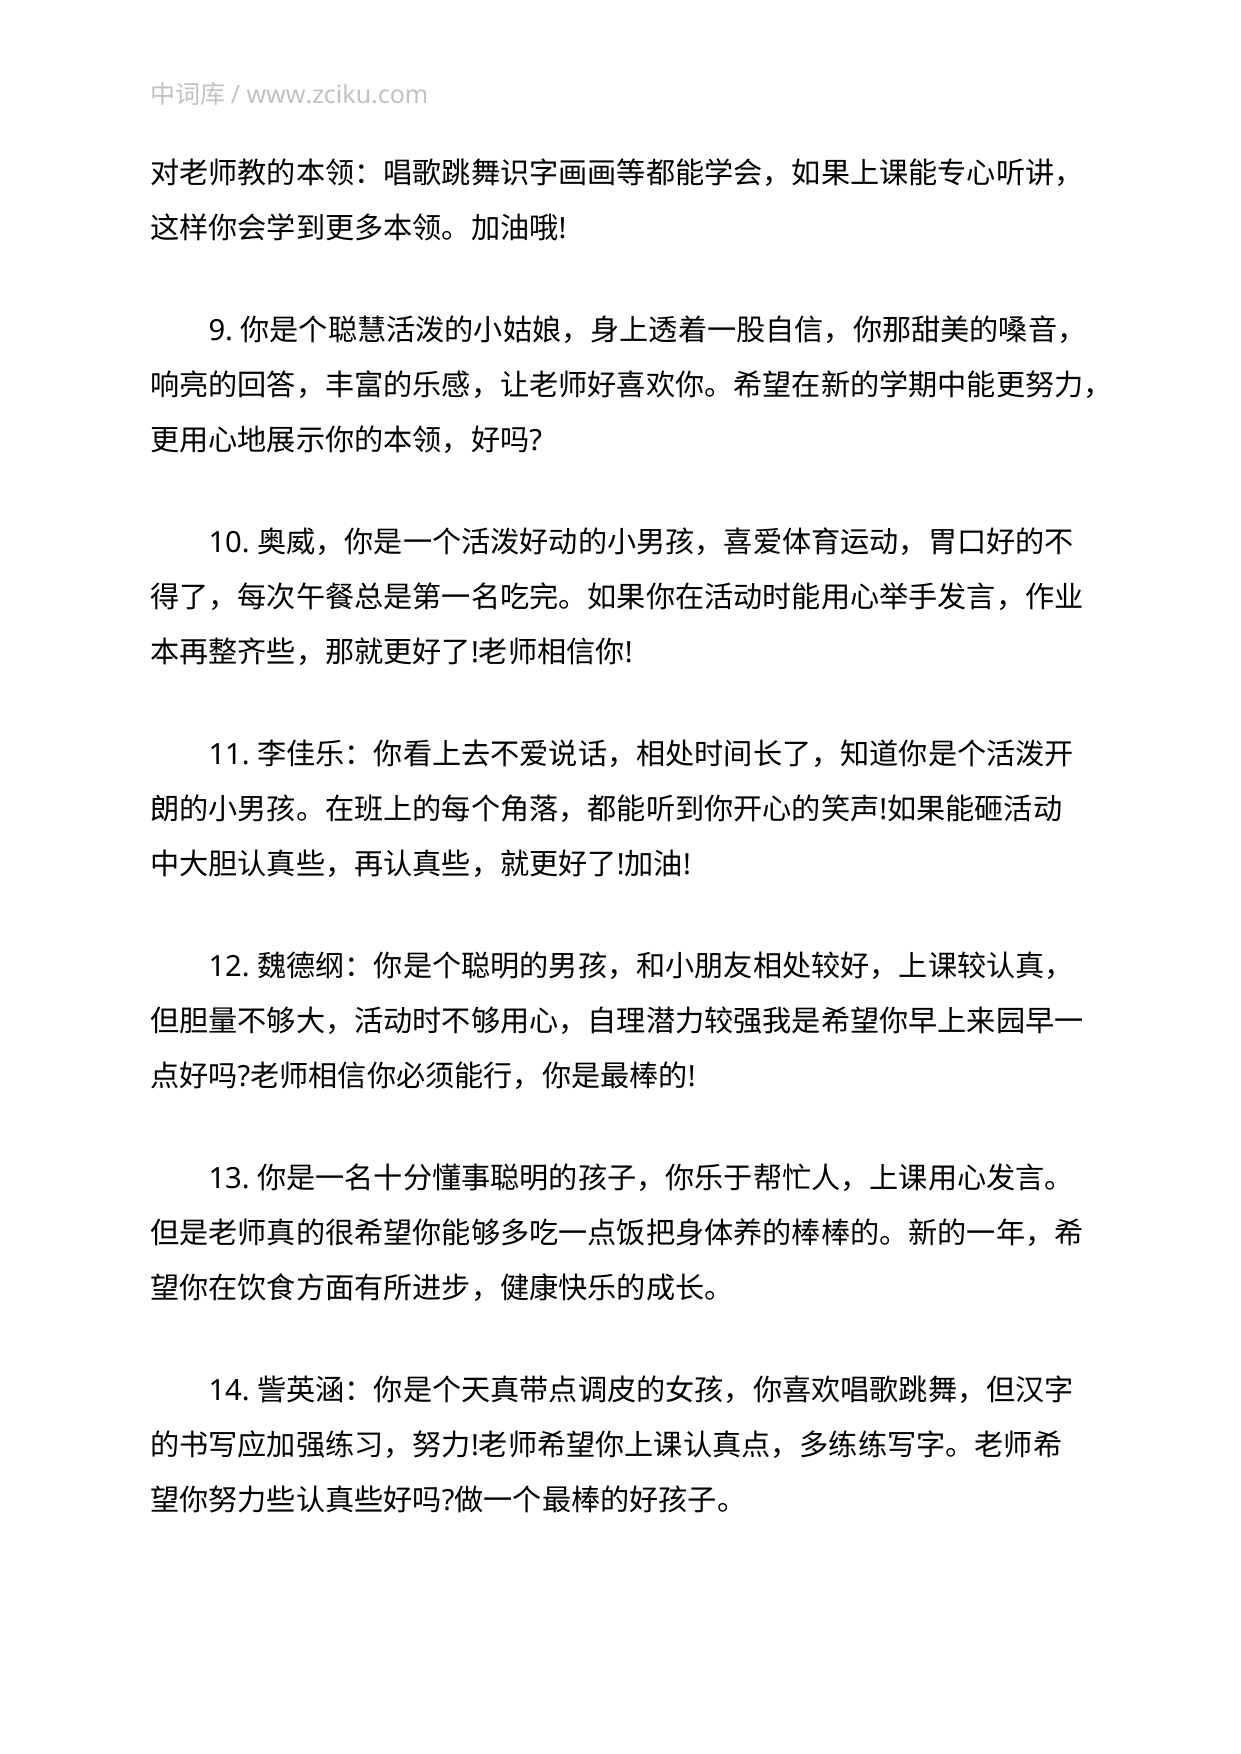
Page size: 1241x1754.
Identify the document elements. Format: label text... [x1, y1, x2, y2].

text 11. 李佳乐：你看上去不爱说话，相处时间长了，知道你是个活泼开朗的小男孩。在班上的每个角落，都能听到你开心的笑声!如果能砸活动中大胆认真些，再认真些，就更好了!加油! [150, 731, 1090, 883]
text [150, 150, 1090, 247]
text 14. 訾英涵：你是个天真带点调皮的女孩，你喜欢唱歌跳舞，但汉字的书写应加强练习，努力!老师希望你上课认真点，多练练写字。老师希望你努力些认真些好吗?做一个最棒的好孩子。 [150, 1366, 1090, 1518]
text 10. 奥威，你是一个活泼好动的小男孩，喜爱体育运动，胃口好的不得了，每次午餐总是第一名吃完。如果你在活动时能用心举手发言，作业本再整齐些，那就更好了!老师相信你! [150, 519, 1090, 671]
text 13. 你是一名十分懂事聪明的孩子，你乐于帮忙人，上课用心发言。但是老师真的很希望你能够多吃一点饭把身体养的棒棒的。新的一年，希望你在饮食方面有所进步，健康快乐的成长。 [150, 1154, 1090, 1307]
text 12. 魏德纲：你是个聪明的男孩，和小朋友相处较好，上课较认真，但胆量不够大，活动时不够用心，自理潜力较强我是希望你早上来园早一点好吗?老师相信你必须能行，你是最棒的! [150, 943, 1090, 1095]
text 9. 你是个聪慧活泼的小姑娘，身上透着一股自信，你那甜美的嗓音，响亮的回答，丰富的乐感，让老师好喜欢你。希望在新的学期中能更努力，更用心地展示你的本领，好吗? [150, 307, 1090, 459]
